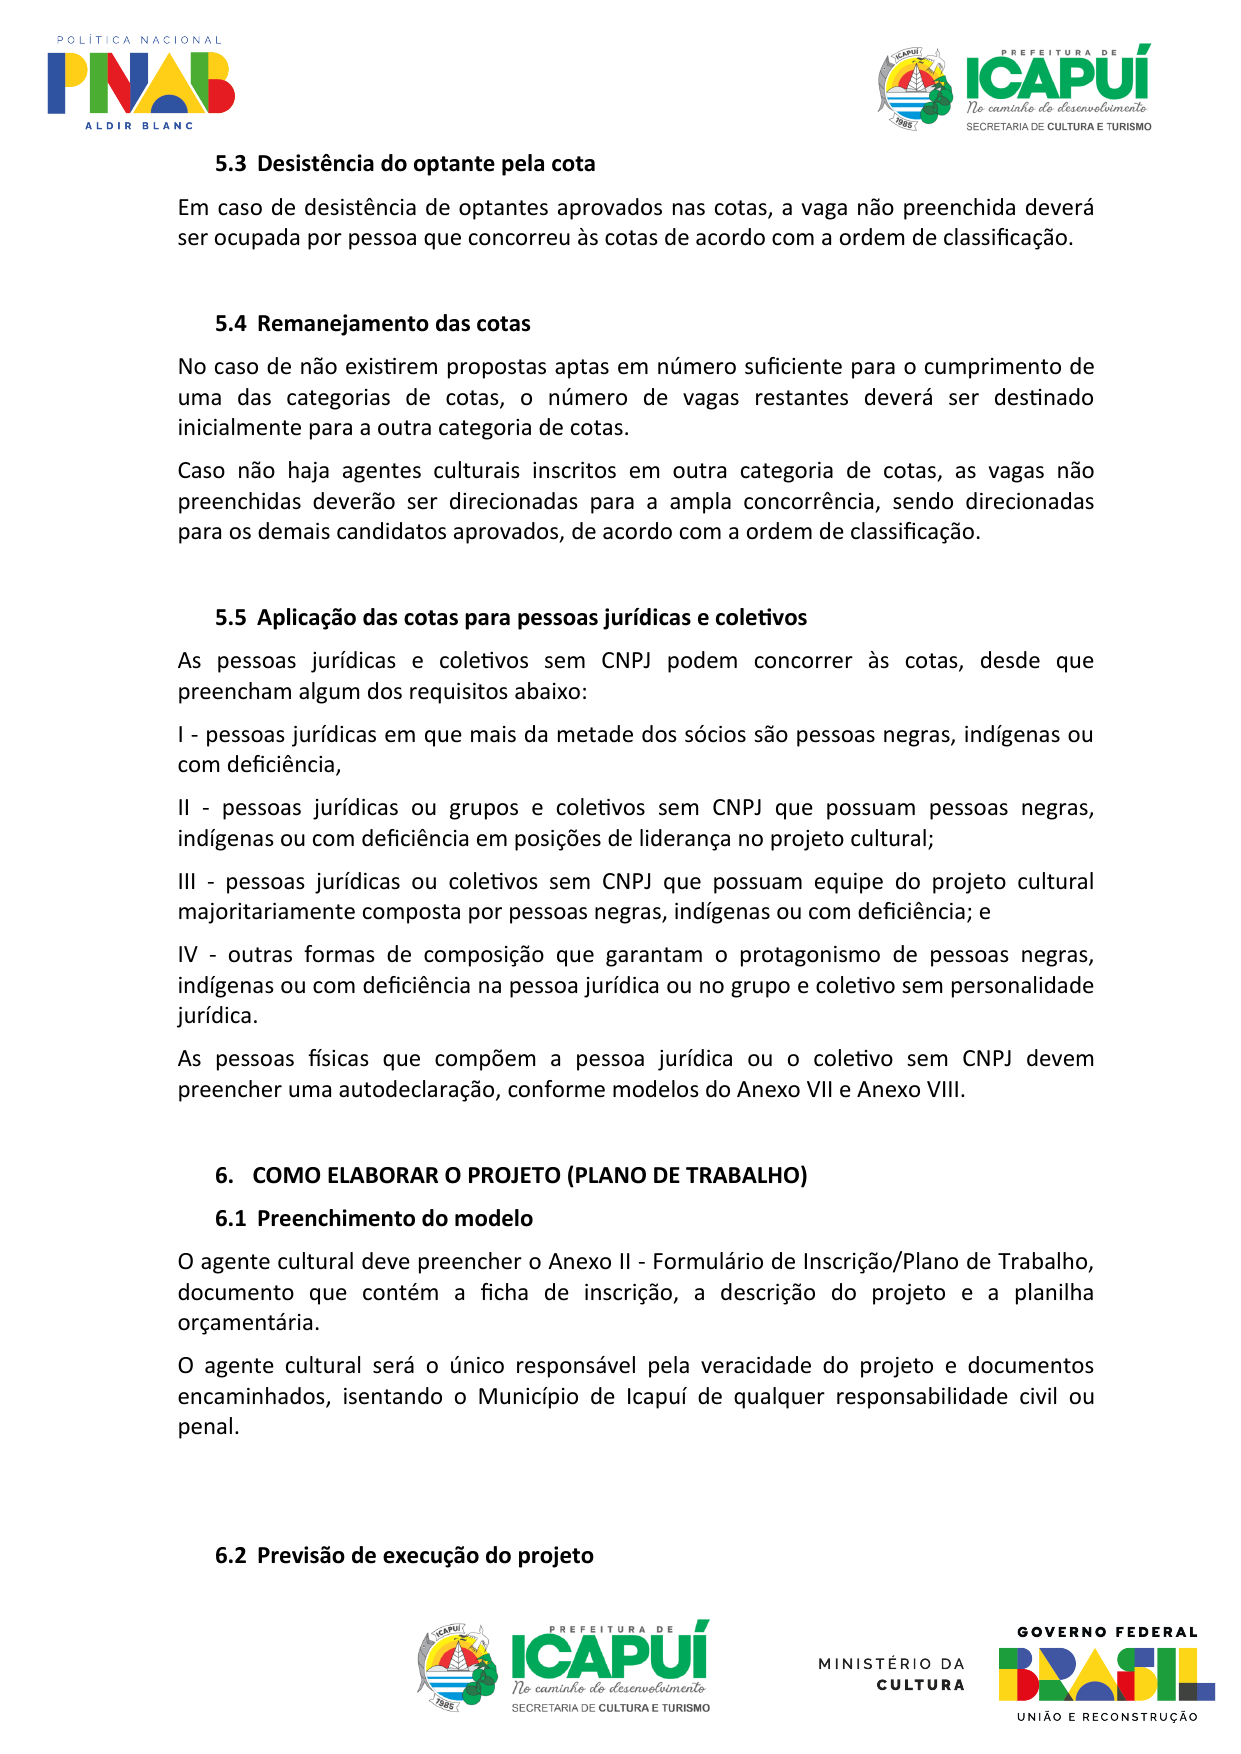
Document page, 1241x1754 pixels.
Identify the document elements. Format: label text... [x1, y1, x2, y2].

text Caso não haja agentes culturais inscritos em outra categoria de cotas, as vagas não preenchidas deverão ser direcionadas para a ampla concorrência, sendo direcionadas para os demais candidatos aprovados, de acordo com a ordem de classificação. [177, 454, 1095, 546]
text III - pessoas jurídicas ou coletivos sem CNPJ que possuam equipe do projeto cultural majoritariamente composta por pessoas negras, indígenas ou com deficiência; e [177, 865, 1095, 926]
text As pessoas físicas que compõem a pessoa jurídica ou o coletivo sem CNPJ devem preencher uma autodeclaração, conforme modelos do Anexo VII e Anexo VIII. [177, 1043, 1095, 1104]
text No caso de não existirem propostas aptas em número suficiente para o cumprimento de uma das categorias de cotas, o número de vagas restantes deverá ser destinado inicialmente para a outra categoria de cotas. [177, 350, 1095, 442]
list Desistência do optante pela cota [215, 148, 1095, 178]
list Remanejamento das cotas [215, 307, 1095, 338]
text Em caso de desistência de optantes aprovados nas cotas, a vaga não preenchida deverá ser ocupada por pessoa que concorreu às cotas de acordo com a ordem de classificação. [177, 191, 1095, 252]
text O agente cultural será o único responsável pela veracidade do projeto e documentos encaminhados, isentando o Município de Icapuí de qualquer responsabilidade civil ou penal. [177, 1349, 1095, 1441]
list COMO ELABORAR O PROJETO (PLANO DE TRABALHO) [215, 1159, 1095, 1190]
text I - pessoas jurídicas em que mais da metade dos sócios são pessoas negras, indígenas ou com deficiência, [177, 718, 1095, 779]
picture [2, 0, 1241, 1753]
text As pessoas jurídicas e coletivos sem CNPJ podem concorrer às cotas, desde que preencham algum dos requisitos abaixo: [177, 644, 1095, 705]
list Aplicação das cotas para pessoas jurídicas e coletivos [215, 601, 1095, 632]
text II - pessoas jurídicas ou grupos e coletivos sem CNPJ que possuam pessoas negras, indígenas ou com deficiência em posições de liderança no projeto cultural; [177, 791, 1095, 852]
text O agente cultural deve preencher o Anexo II - Formulário de Inscrição/Plano de Trabalho, documento que contém a ficha de inscrição, a descrição do projeto e a planilha orçamentária. [177, 1245, 1095, 1337]
text IV - outras formas de composição que garantam o protagonismo de pessoas negras, indígenas ou com deficiência na pessoa jurídica ou no grupo e coletivo sem personalidade jurídica. [177, 938, 1095, 1030]
list Previsão de execução do projeto [215, 1539, 1095, 1570]
list Preenchimento do modelo [215, 1202, 1095, 1233]
